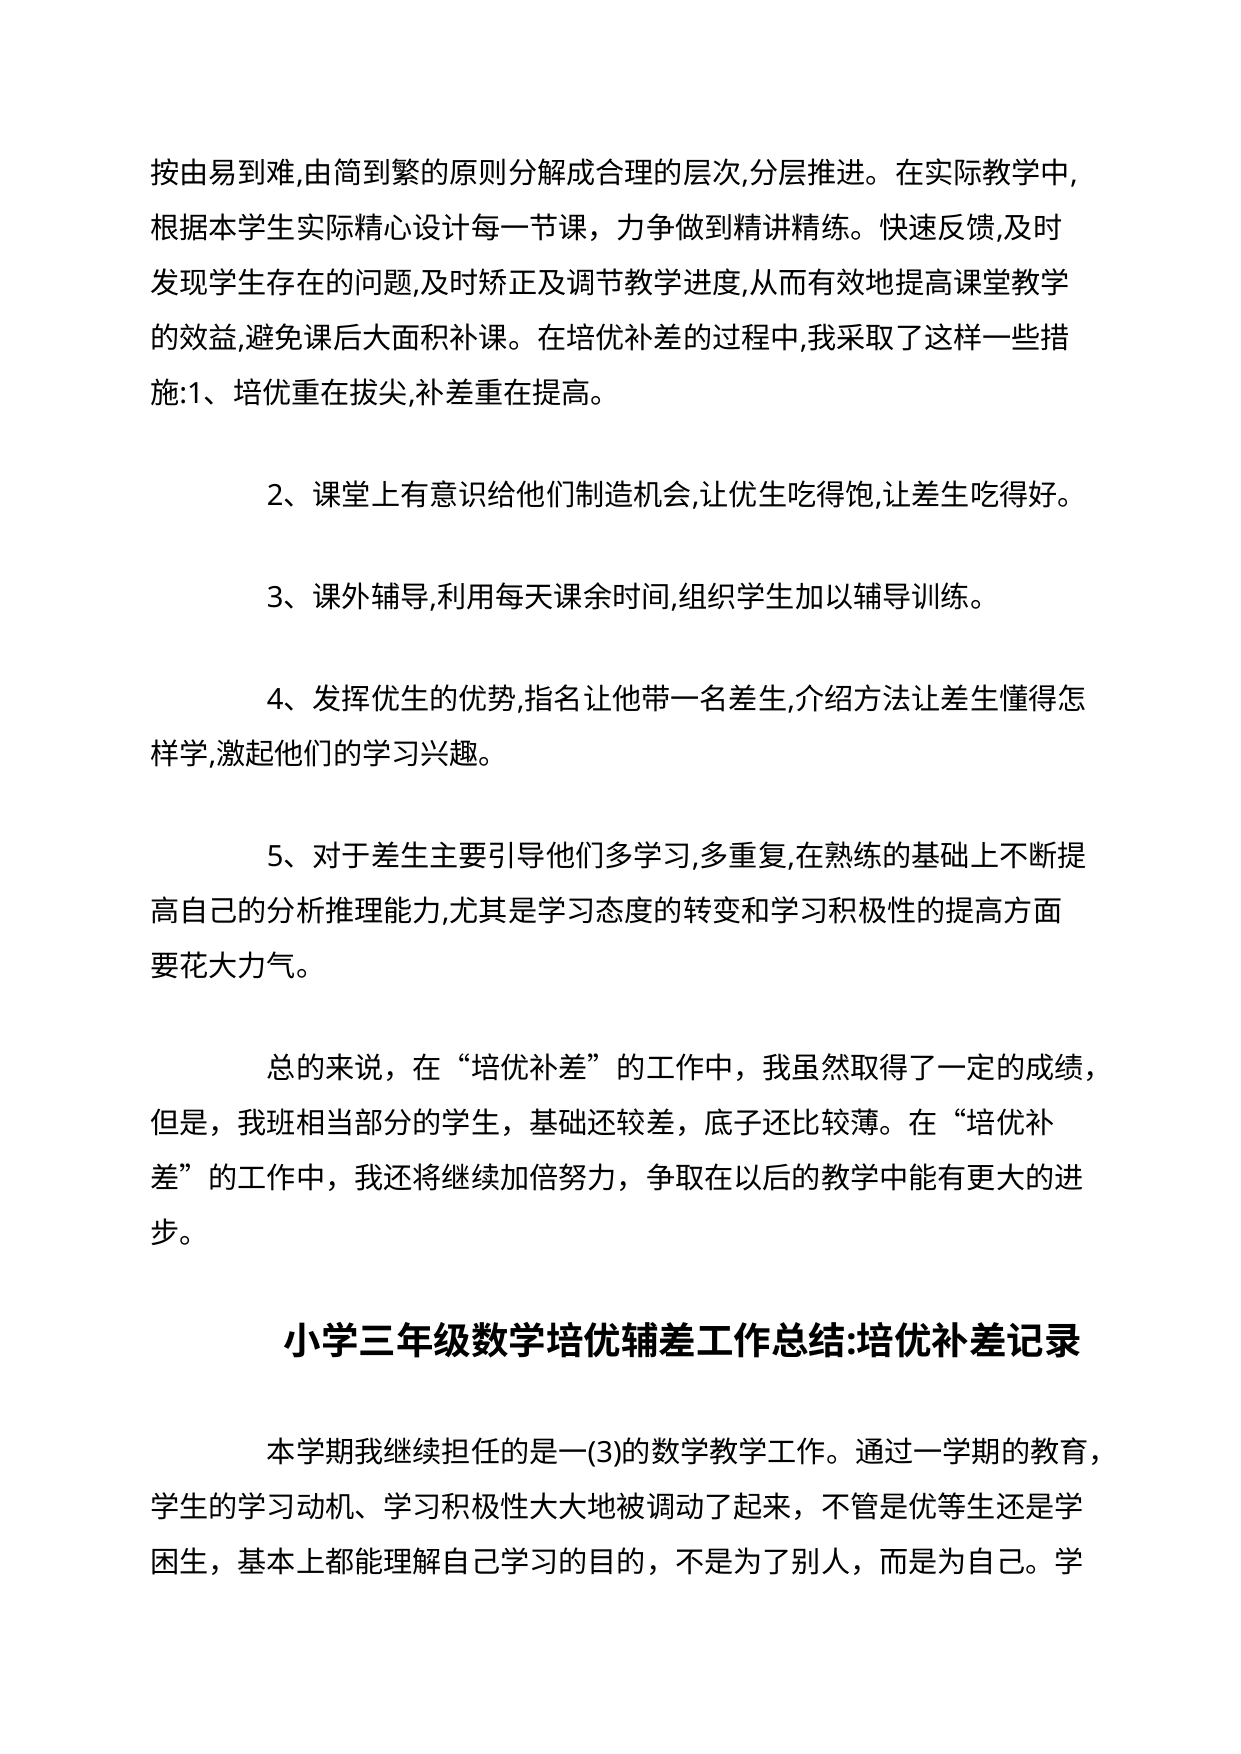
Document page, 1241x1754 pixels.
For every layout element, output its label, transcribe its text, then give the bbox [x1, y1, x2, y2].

text 2、课堂上有意识给他们制造机会,让优生吃得饱,让差生吃得好。 [150, 472, 1090, 514]
text 小学三年级数学培优辅差工作总结:培优补差记录 [150, 1311, 1090, 1366]
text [150, 1429, 1090, 1581]
text 4、发挥优生的优势,指名让他带一名差生,介绍方法让差生懂得怎样学,激起他们的学习兴趣。 [150, 676, 1090, 773]
text 3、课外辅导,利用每天课余时间,组织学生加以辅导训练。 [150, 574, 1090, 616]
text 5、对于差生主要引导他们多学习,多重复,在熟练的基础上不断提高自己的分析推理能力,尤其是学习态度的转变和学习积极性的提高方面要花大力气。 [150, 833, 1090, 985]
text 总的来说，在“培优补差”的工作中，我虽然取得了一定的成绩，但是，我班相当部分的学生，基础还较差，底子还比较薄。在“培优补差”的工作中，我还将继续加倍努力，争取在以后的教学中能有更大的进步。 [150, 1045, 1090, 1252]
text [150, 150, 1090, 412]
